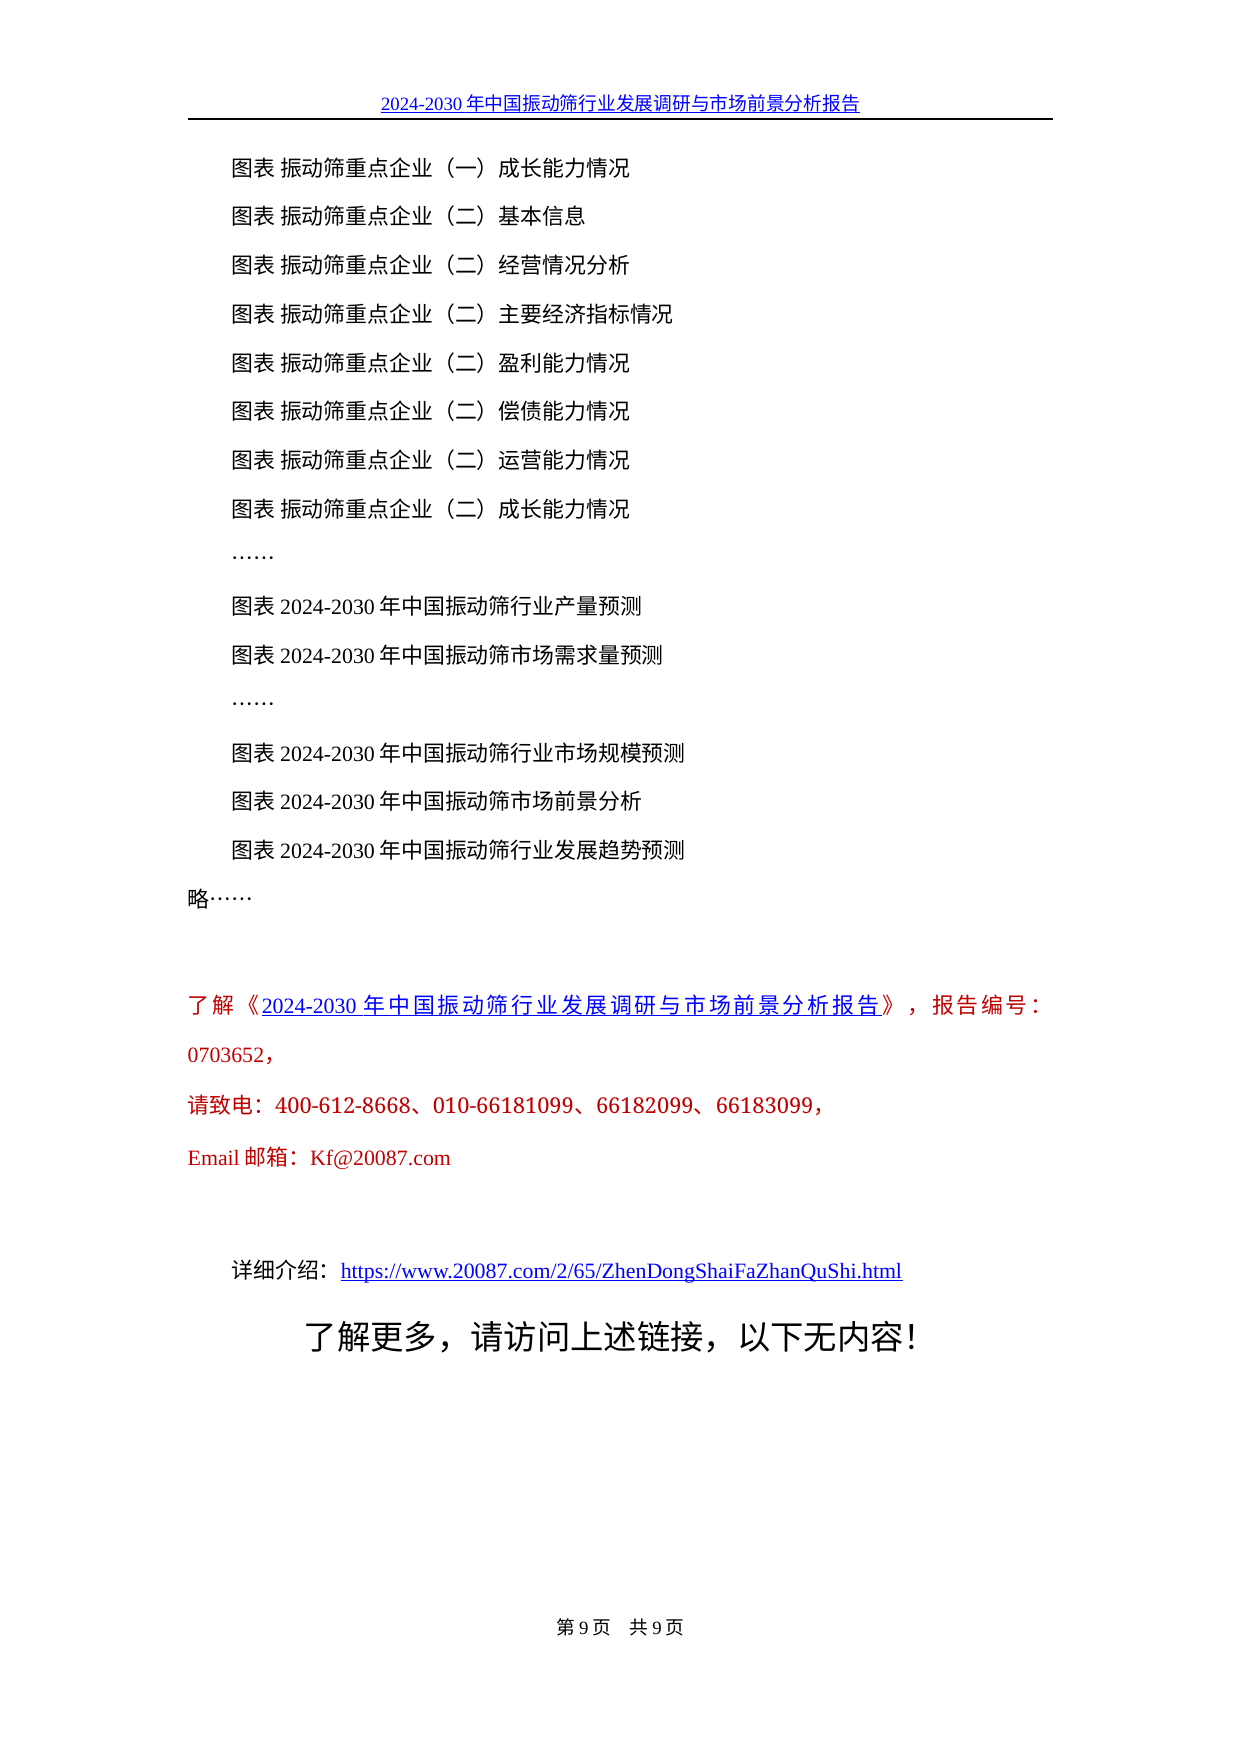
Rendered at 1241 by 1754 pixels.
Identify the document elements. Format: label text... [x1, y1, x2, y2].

text 详细介绍：https://www.20087.com/2/65/ZhenDongShaiFaZhanQuShi.html [187, 1253, 1053, 1285]
text 了解《2024-2030年中国振动筛行业发展调研与市场前景分析报告》，报告编号：0703652， [187, 988, 1053, 1069]
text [187, 150, 1053, 914]
title 了解更多，请访问上述链接，以下无内容！ [187, 1303, 1053, 1368]
text 请致电：400-612-8668、010-66181099、66182099、66183099， [187, 1088, 1053, 1121]
text Email邮箱：Kf@20087.com [187, 1140, 1053, 1172]
